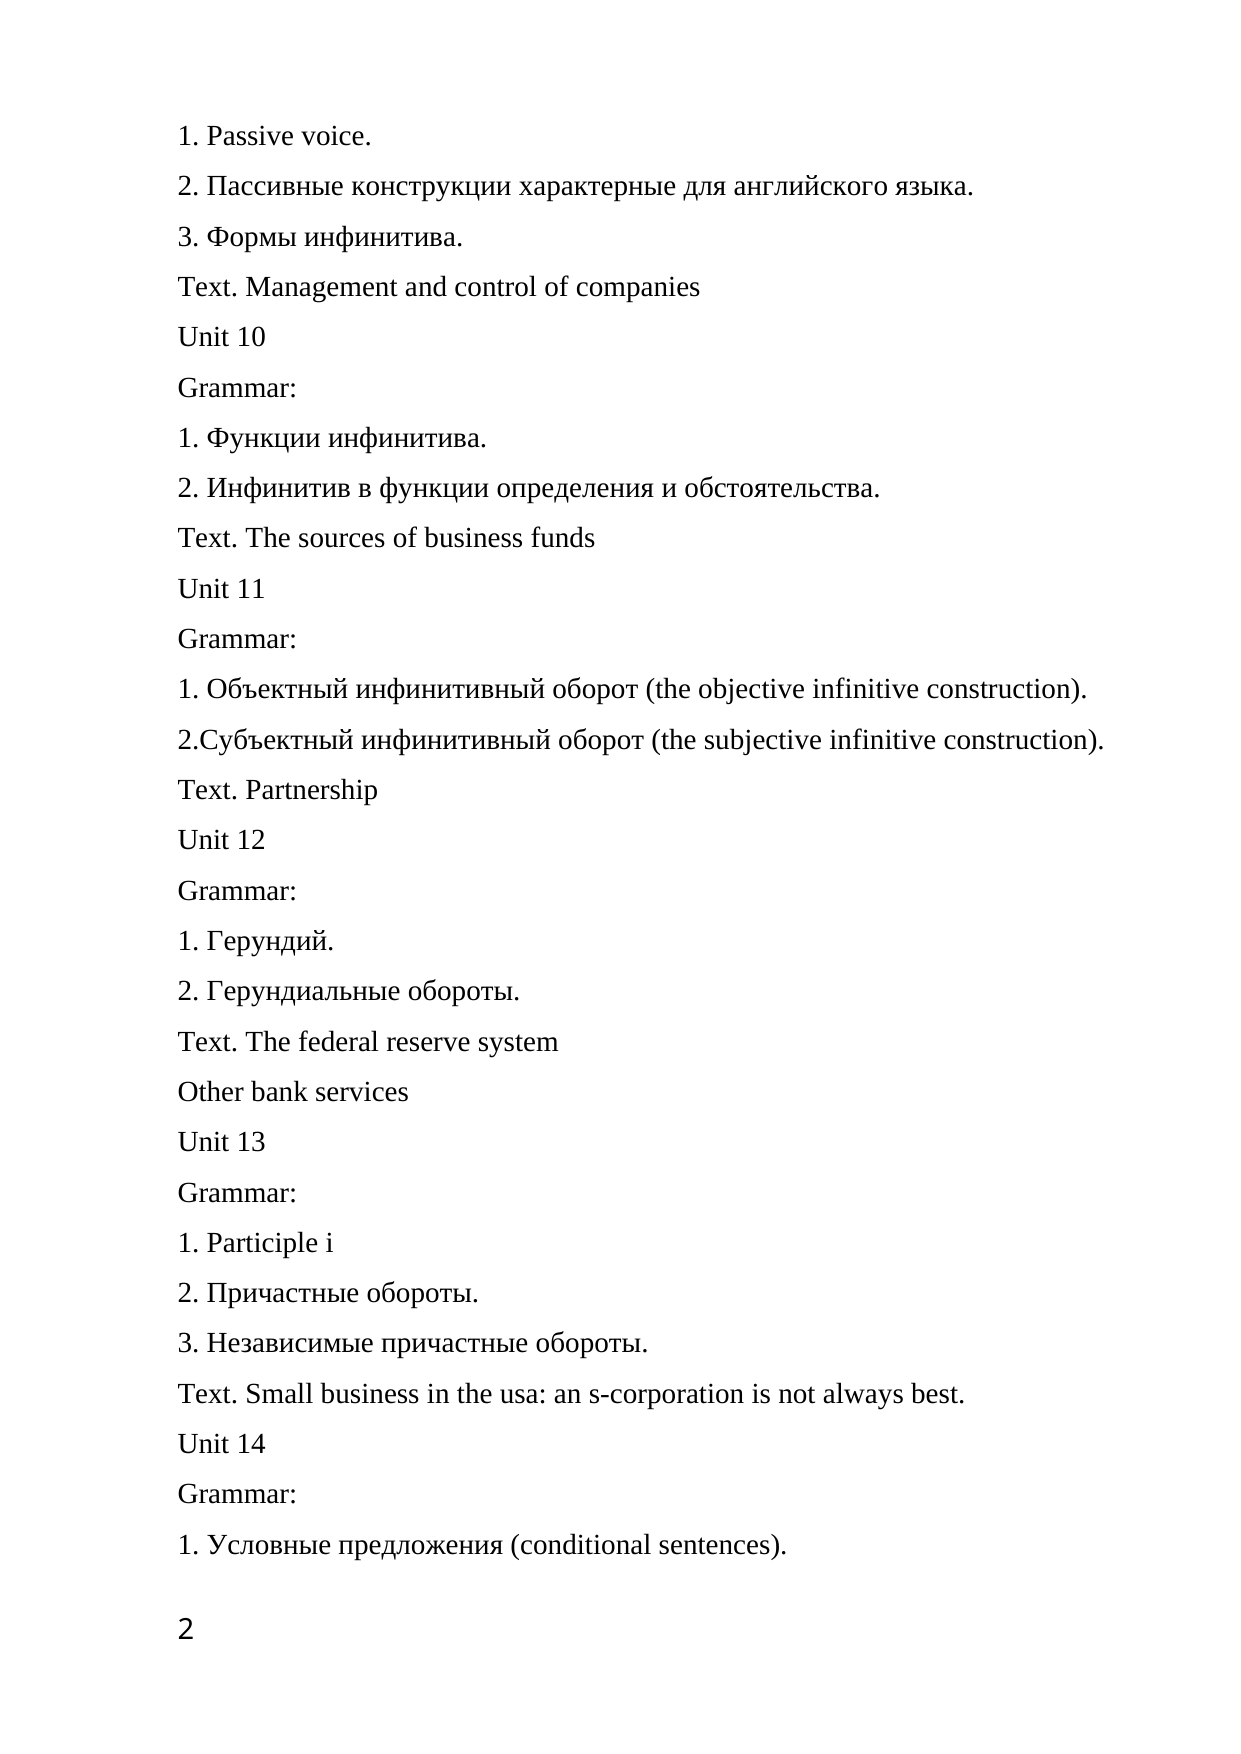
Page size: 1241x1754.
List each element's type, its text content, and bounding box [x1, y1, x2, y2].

text 2. Пассивные конструкции характерные для английского языка. [177, 168, 1152, 202]
text 1. Герундий. [177, 923, 1152, 957]
text 1. Participle i [177, 1225, 1152, 1258]
text Grammar: [177, 1477, 1152, 1510]
text Unit 12 [177, 822, 1152, 856]
text 1. Объектный инфинитивный оборот (the objective infinitive construction). [177, 672, 1152, 705]
text Unit 11 [177, 571, 1152, 604]
text Text. Small business in the usa: an s-corporation is not always best. [177, 1376, 1152, 1409]
text Grammar: [177, 621, 1152, 655]
text Text. Partnership [177, 772, 1152, 806]
text Unit 14 [177, 1426, 1152, 1460]
text Text. The sources of business funds [177, 521, 1152, 554]
text 3. Формы инфинитива. [177, 219, 1152, 252]
text Text. Management and control of companies [177, 269, 1152, 303]
text Grammar: [177, 873, 1152, 906]
text Grammar: [177, 1175, 1152, 1208]
text 1. Функции инфинитива. [177, 420, 1152, 453]
text 2. Герундиальные обороты. [177, 973, 1152, 1007]
text 2. Субъектный инфинитивный оборот (the subjective infinitive construction). [177, 722, 1152, 755]
text 2. Инфинитив в функции определения и обстоятельства. [177, 470, 1152, 504]
text Text. The federal reserve system [177, 1024, 1152, 1057]
text Other bank services [177, 1074, 1152, 1108]
text 3. Независимые причастные обороты. [177, 1326, 1152, 1359]
text 1. Passive voice. [177, 118, 1152, 152]
text 1. Условные предложения (conditional sentences). [177, 1527, 1152, 1560]
text Unit 10 [177, 319, 1152, 353]
text 2. Причастные обороты. [177, 1275, 1152, 1309]
text Grammar: [177, 370, 1152, 403]
text Unit 13 [177, 1124, 1152, 1158]
